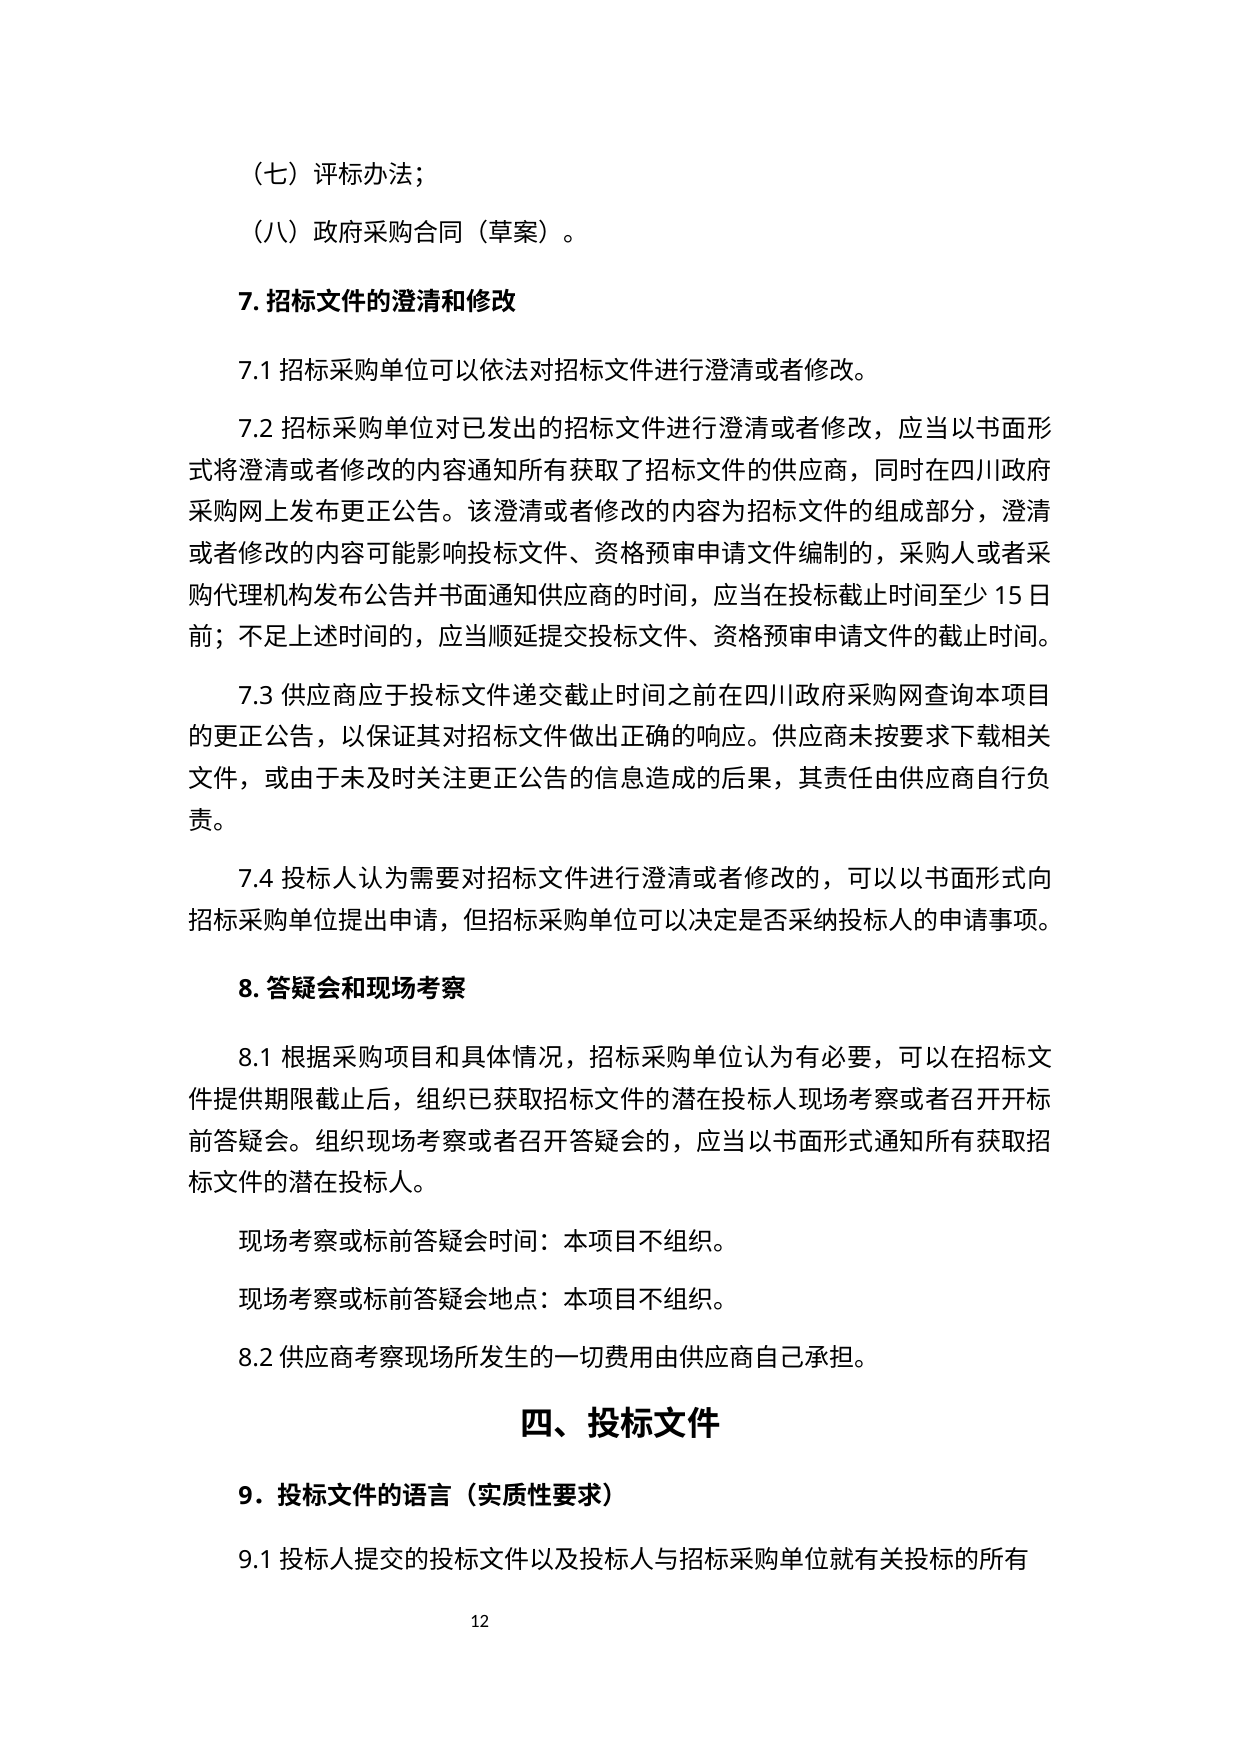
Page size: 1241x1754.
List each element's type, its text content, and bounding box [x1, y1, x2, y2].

text 现场考察或标前答疑会时间：本项目不组织。 [188, 1217, 1052, 1258]
subtitle 四、投标文件 [188, 1402, 1052, 1444]
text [188, 1539, 1052, 1576]
subtitle 9．投标文件的语言（实质性要求） [188, 1471, 1052, 1512]
text （八）政府采购合同（草案）。 [188, 208, 1052, 250]
text 7.1 招标采购单位可以依法对招标文件进行澄清或者修改。 [188, 346, 1052, 387]
text （七）评标办法； [188, 150, 1052, 192]
text 现场考察或标前答疑会地点：本项目不组织。 [188, 1275, 1052, 1317]
subtitle 7. 招标文件的澄清和修改 [188, 277, 1052, 319]
text 7.3 供应商应于投标文件递交截止时间之前在四川政府采购网查询本项目的更正公告，以保证其对招标文件做出正确的响应。供应商未按要求下载相关文件，或由于未及时关注更正公告的信息造成的后果，其责任由供应商自行负责。 [188, 671, 1052, 837]
text 8.2 供应商考察现场所发生的一切费用由供应商自己承担。 [188, 1333, 1052, 1375]
subtitle 8. 答疑会和现场考察 [188, 964, 1052, 1006]
text 7.4 投标人认为需要对招标文件进行澄清或者修改的，可以以书面形式向招标采购单位提出申请，但招标采购单位可以决定是否采纳投标人的申请事项。 [188, 854, 1052, 937]
text 8.1 根据采购项目和具体情况，招标采购单位认为有必要，可以在招标文件提供期限截止后，组织已获取招标文件的潜在投标人现场考察或者召开开标前答疑会。组织现场考察或者召开答疑会的，应当以书面形式通知所有获取招标文件的潜在投标人。 [188, 1033, 1052, 1200]
text 7.2 招标采购单位对已发出的招标文件进行澄清或者修改，应当以书面形式将澄清或者修改的内容通知所有获取了招标文件的供应商，同时在四川政府采购网上发布更正公告。该澄清或者修改的内容为招标文件的组成部分，澄清或者修改的内容可能影响投标文件、资格预审申请文件编制的，采购人或者采购代理机构发布公告并书面通知供应商的时间，应当在投标截止时间至少15日前；不足上述时间的，应当顺延提交投标文件、资格预审申请文件的截止时间。 [188, 404, 1052, 654]
